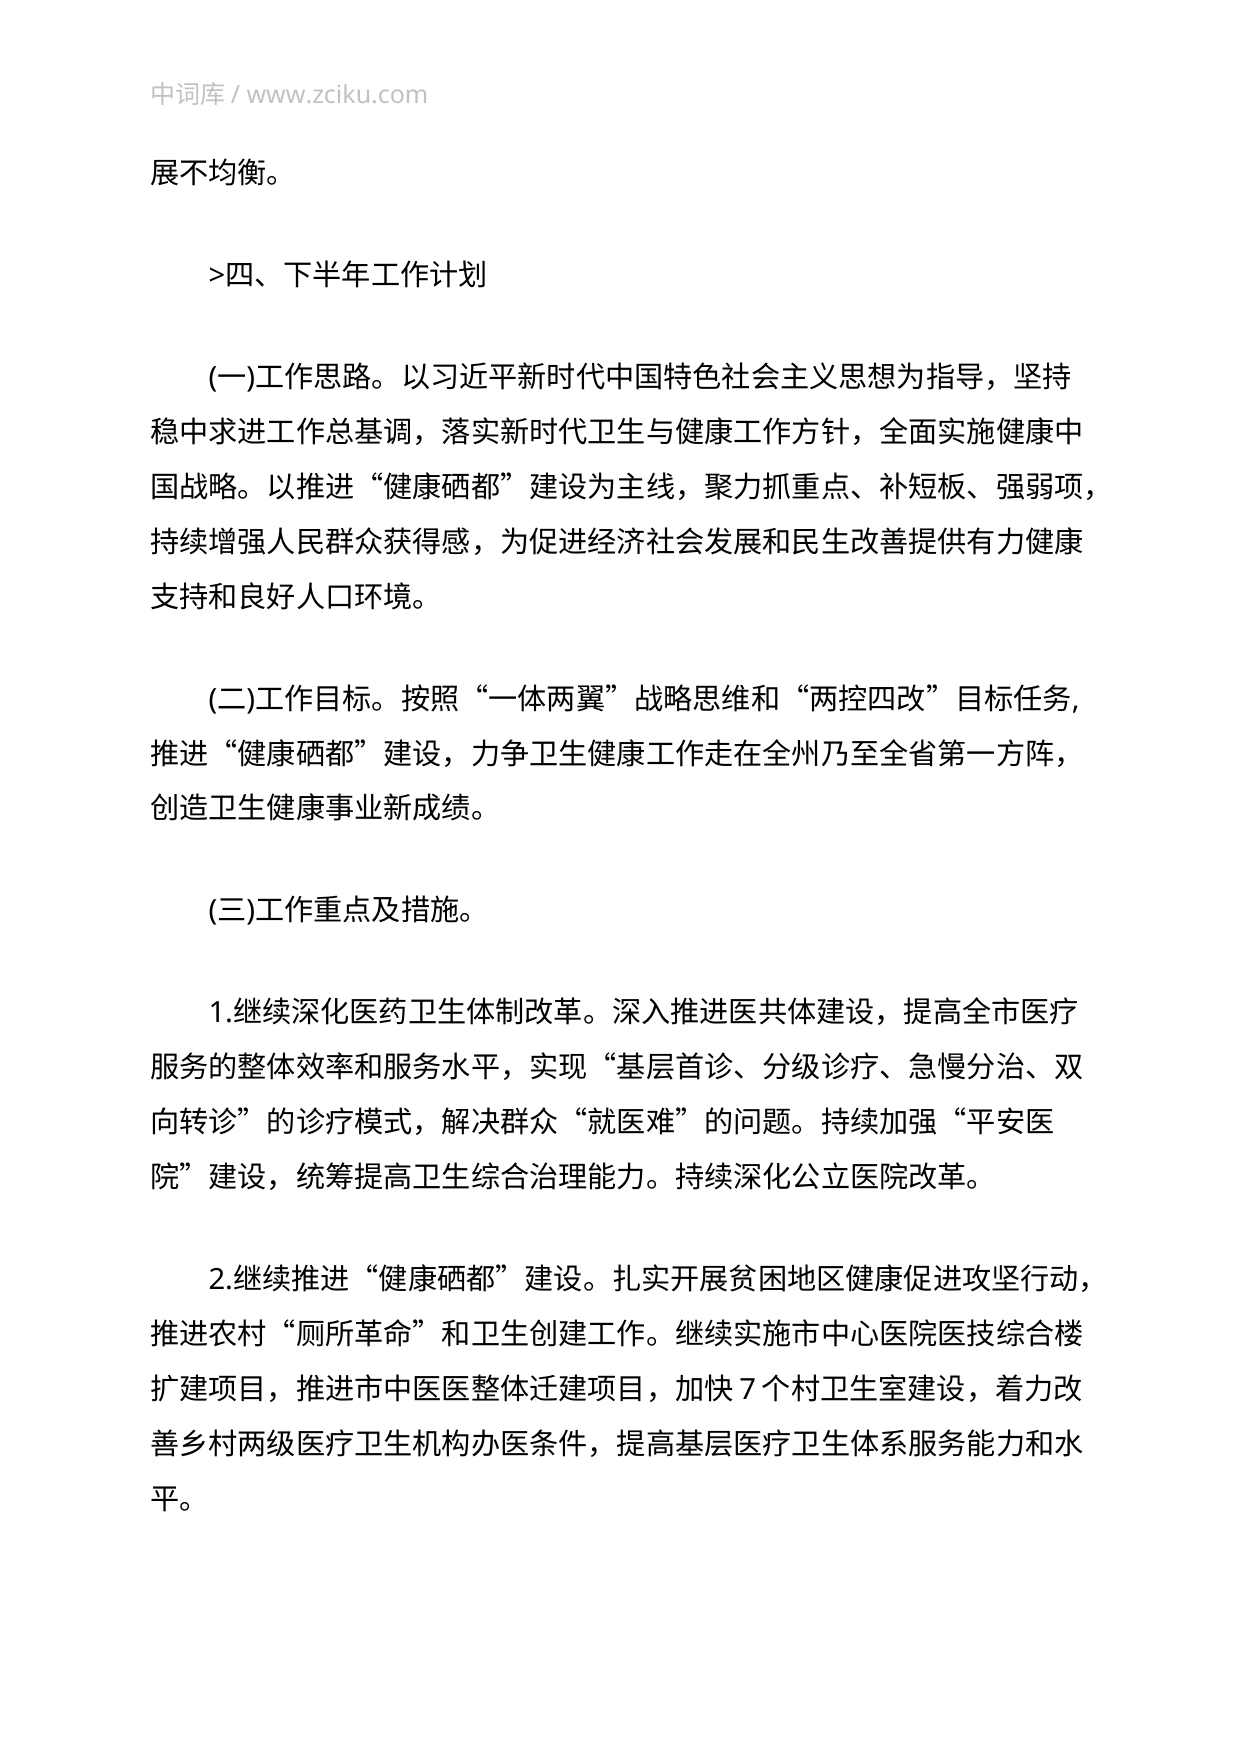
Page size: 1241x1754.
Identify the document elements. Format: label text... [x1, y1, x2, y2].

text (二)工作目标。按照“一体两翼”战略思维和“两控四改”目标任务,推进“健康硒都”建设，力争卫生健康工作走在全州乃至全省第一方阵，创造卫生健康事业新成绩。 [150, 675, 1090, 827]
text 2.继续推进“健康硒都”建设。扎实开展贫困地区健康促进攻坚行动，推进农村“厕所革命”和卫生创建工作。继续实施市中心医院医技综合楼扩建项目，推进市中医医整体迁建项目，加快7个村卫生室建设，着力改善乡村两级医疗卫生机构办医条件，提高基层医疗卫生体系服务能力和水平。 [150, 1255, 1090, 1517]
text (一)工作思路。以习近平新时代中国特色社会主义思想为指导，坚持稳中求进工作总基调，落实新时代卫生与健康工作方针，全面实施健康中国战略。以推进“健康硒都”建设为主线，聚力抓重点、补短板、强弱项，持续增强人民群众获得感，为促进经济社会发展和民生改善提供有力健康支持和良好人口环境。 [150, 354, 1090, 616]
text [150, 150, 1090, 192]
text >四、下半年工作计划 [150, 252, 1090, 294]
text (三)工作重点及措施。 [150, 887, 1090, 929]
text 1.继续深化医药卫生体制改革。深入推进医共体建设，提高全市医疗服务的整体效率和服务水平，实现“基层首诊、分级诊疗、急慢分治、双向转诊”的诊疗模式，解决群众“就医难”的问题。持续加强“平安医院”建设，统筹提高卫生综合治理能力。持续深化公立医院改革。 [150, 989, 1090, 1196]
